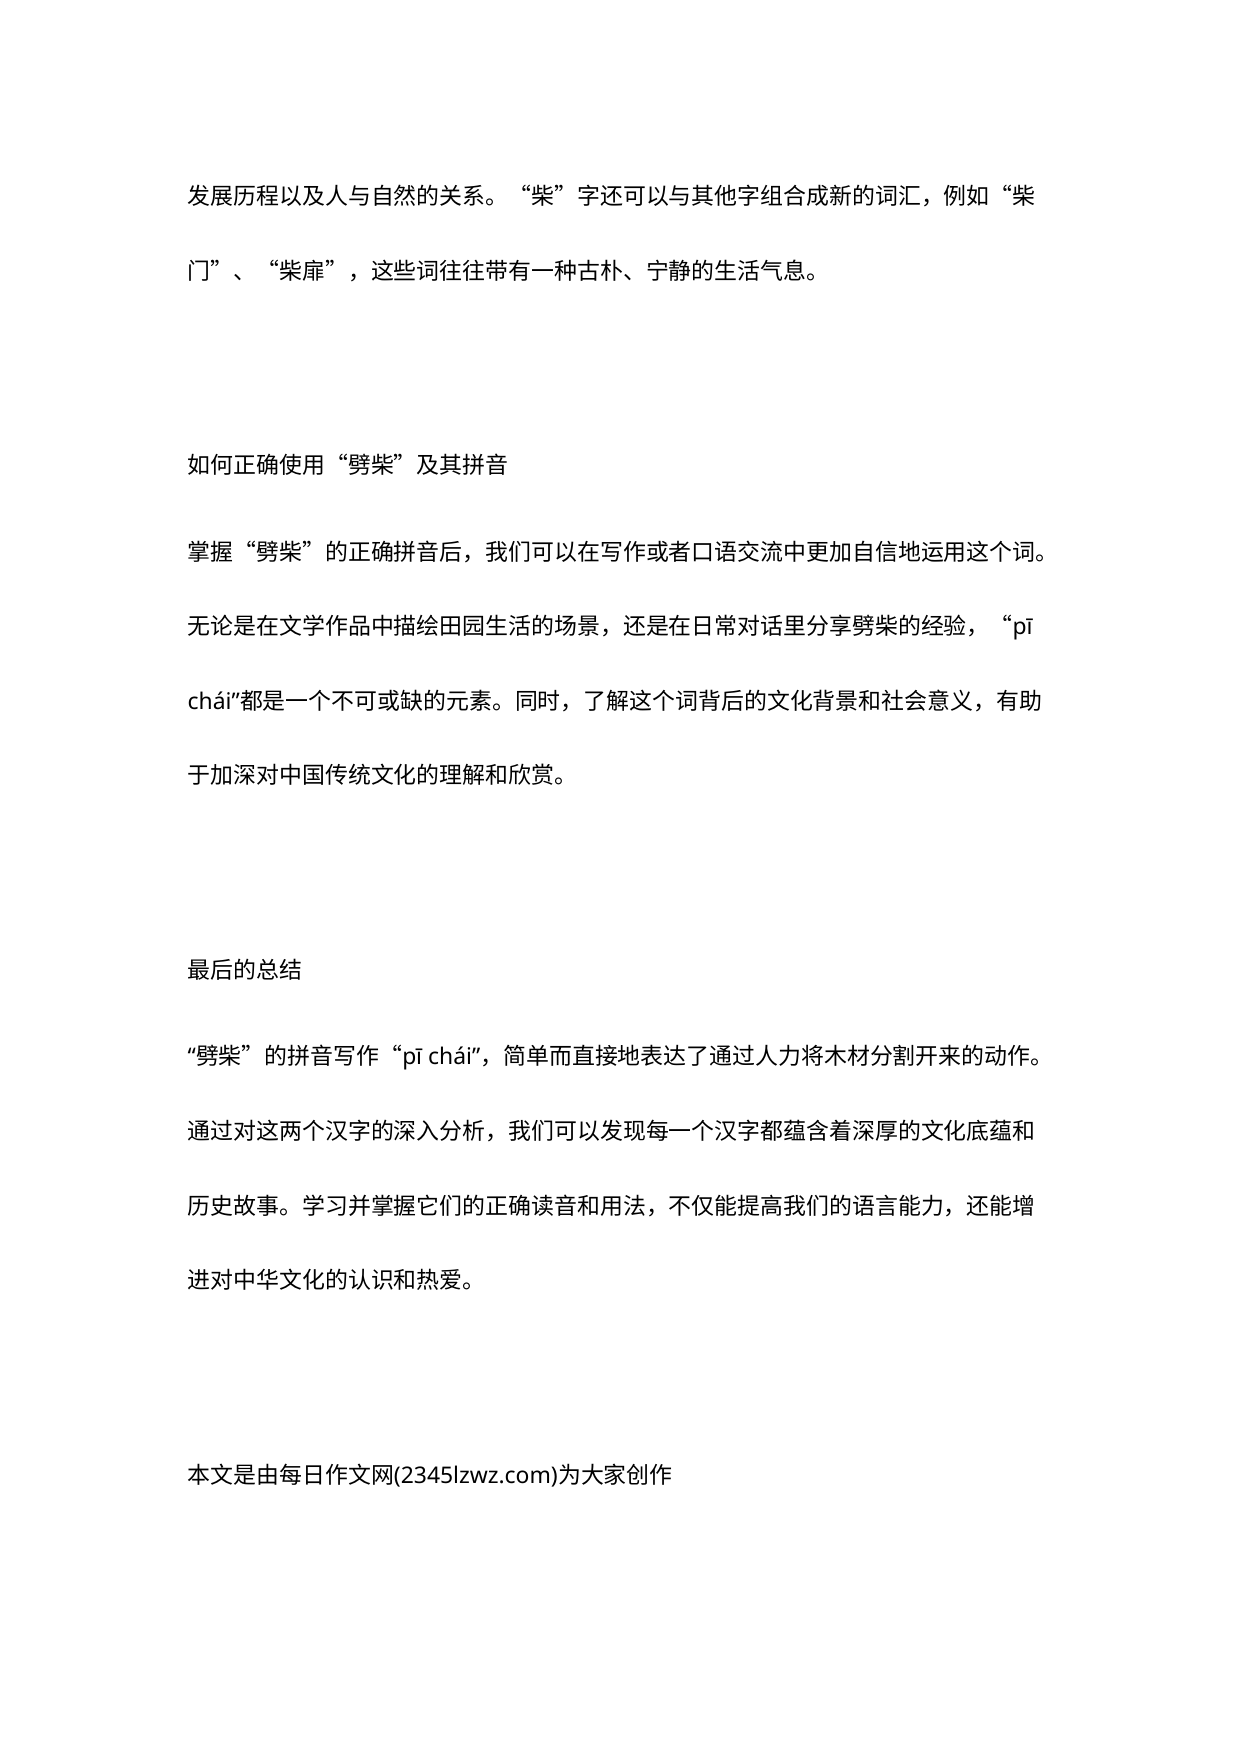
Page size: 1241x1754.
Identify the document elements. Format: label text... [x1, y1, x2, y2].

text 本文是由每日作文网(2345lzwz.com)为大家创作 [187, 1441, 1053, 1506]
text 掌握“劈柴”的正确拼音后，我们可以在写作或者口语交流中更加自信地运用这个词。无论是在文学作品中描绘田园生活的场景，还是在日常对话里分享劈柴的经验，“pī chái”都是一个不可或缺的元素。同时，了解这个词背后的文化背景和社会意义，有助于加深对中国传统文化的理解和欣赏。 [187, 517, 1053, 807]
text 最后的总结 [187, 936, 1053, 1001]
text “劈柴”的拼音写作“pī chái”，简单而直接地表达了通过人力将木材分割开来的动作。通过对这两个汉字的深入分析，我们可以发现每一个汉字都蕴含着深厚的文化底蕴和历史故事。学习并掌握它们的正确读音和用法，不仅能提高我们的语言能力，还能增进对中华文化的认识和热爱。 [187, 1022, 1053, 1311]
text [187, 162, 1053, 302]
text 如何正确使用“劈柴”及其拼音 [187, 431, 1053, 496]
